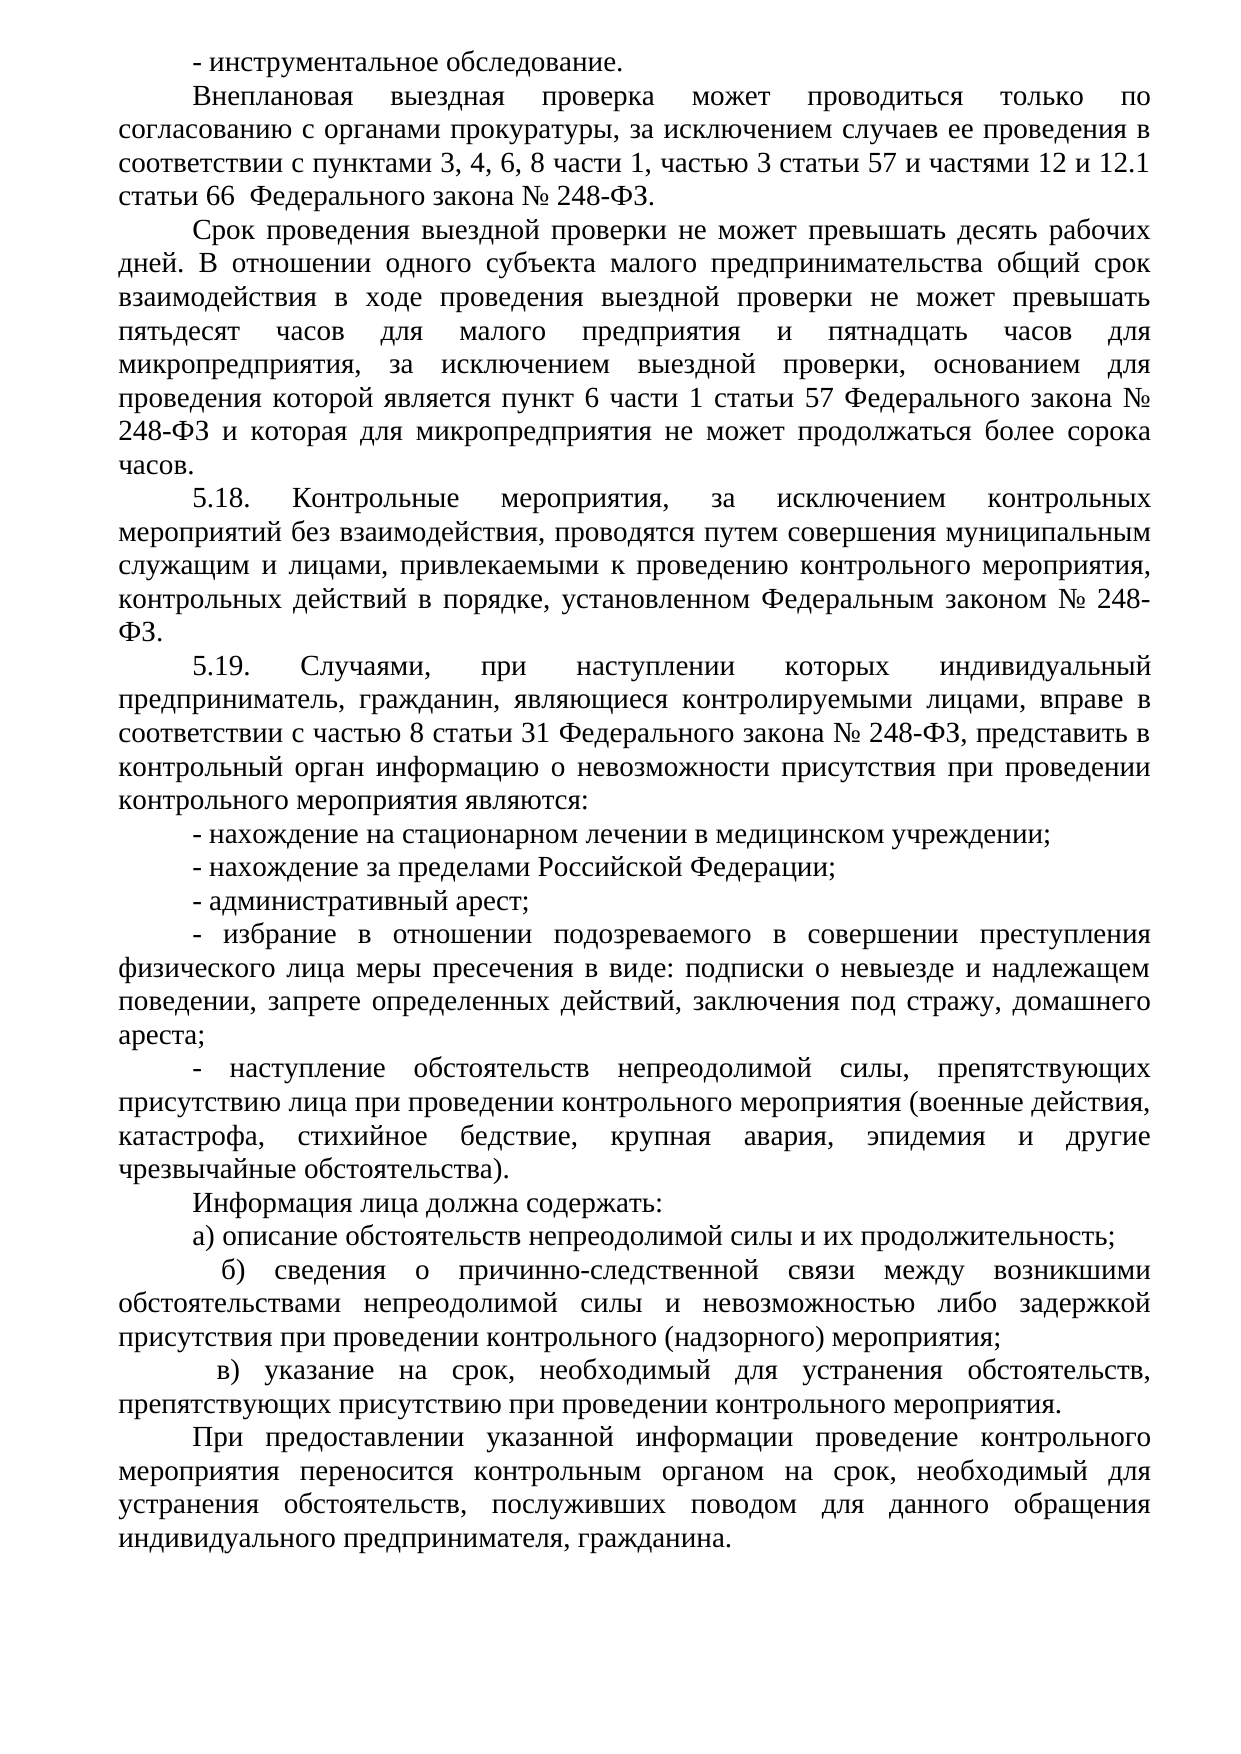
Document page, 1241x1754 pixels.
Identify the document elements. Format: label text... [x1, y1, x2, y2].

text Срок проведения выездной проверки не может превышать десять рабочих дней. В отношении одного субъекта малого предпринимательства общий срок взаимодействия в ходе проведения выездной проверки не может превышать пятьдесят часов для малого предприятия и пятнадцать часов для микропредприятия, за исключением выездной проверки, основанием для проведения которой является пункт 6 части 1 статьи 57 Федерального закона № 248-ФЗ и которая для микропредприятия не может продолжаться более сорока часов. [118, 212, 1152, 480]
text 5.19. Случаями, при наступлении которых индивидуальный предприниматель, гражданин, являющиеся контролируемыми лицами, вправе в соответствии с частью 8 статьи 31 Федерального закона № 248-ФЗ, представить в контрольный орган информацию о невозможности присутствия при проведении контрольного мероприятия являются: [118, 648, 1152, 816]
text а) описание обстоятельств непреодолимой силы и их продолжительность; [118, 1218, 1152, 1252]
text Информация лица должна содержать: [118, 1185, 1152, 1218]
text Внеплановая выездная проверка может проводиться только по согласованию с органами прокуратуры, за исключением случаев ее проведения в соответствии с пунктами 3, 4, 6, 8 части 1, частью 3 статьи 57 и частями 12 и 12.1 статьи 66 Федерального закона № 248-ФЗ. [118, 78, 1152, 212]
text в) указание на срок, необходимый для устранения обстоятельств, препятствующих присутствию при проведении контрольного мероприятия. [118, 1352, 1152, 1419]
text б) сведения о причинно-следственной связи между возникшими обстоятельствами непреодолимой силы и невозможностью либо задержкой присутствия при проведении контрольного (надзорного) мероприятия; [118, 1252, 1152, 1352]
text - инструментальное обследование. [118, 44, 1152, 78]
text 5.18. Контрольные мероприятия, за исключением контрольных мероприятий без взаимодействия, проводятся путем совершения муниципальным служащим и лицами, привлекаемыми к проведению контрольного мероприятия, контрольных действий в порядке, установленном Федеральным законом № 248-ФЗ. [118, 480, 1152, 648]
text При предоставлении указанной информации проведение контрольного мероприятия переносится контрольным органом на срок, необходимый для устранения обстоятельств, послуживших поводом для данного обращения индивидуального предпринимателя, гражданина. [118, 1419, 1152, 1554]
text - наступление обстоятельств непреодолимой силы, препятствующих присутствию лица при проведении контрольного мероприятия (военные действия, катастрофа, стихийное бедствие, крупная авария, эпидемия и другие чрезвычайные обстоятельства). [118, 1051, 1152, 1185]
text - избрание в отношении подозреваемого в совершении преступления физического лица меры пресечения в виде: подписки о невыезде и надлежащем поведении, запрете определенных действий, заключения под стражу, домашнего ареста; [118, 916, 1152, 1051]
text - административный арест; [118, 883, 1152, 916]
text - нахождение за пределами Российской Федерации; [118, 849, 1152, 883]
text - нахождение на стационарном лечении в медицинском учреждении; [118, 816, 1152, 849]
